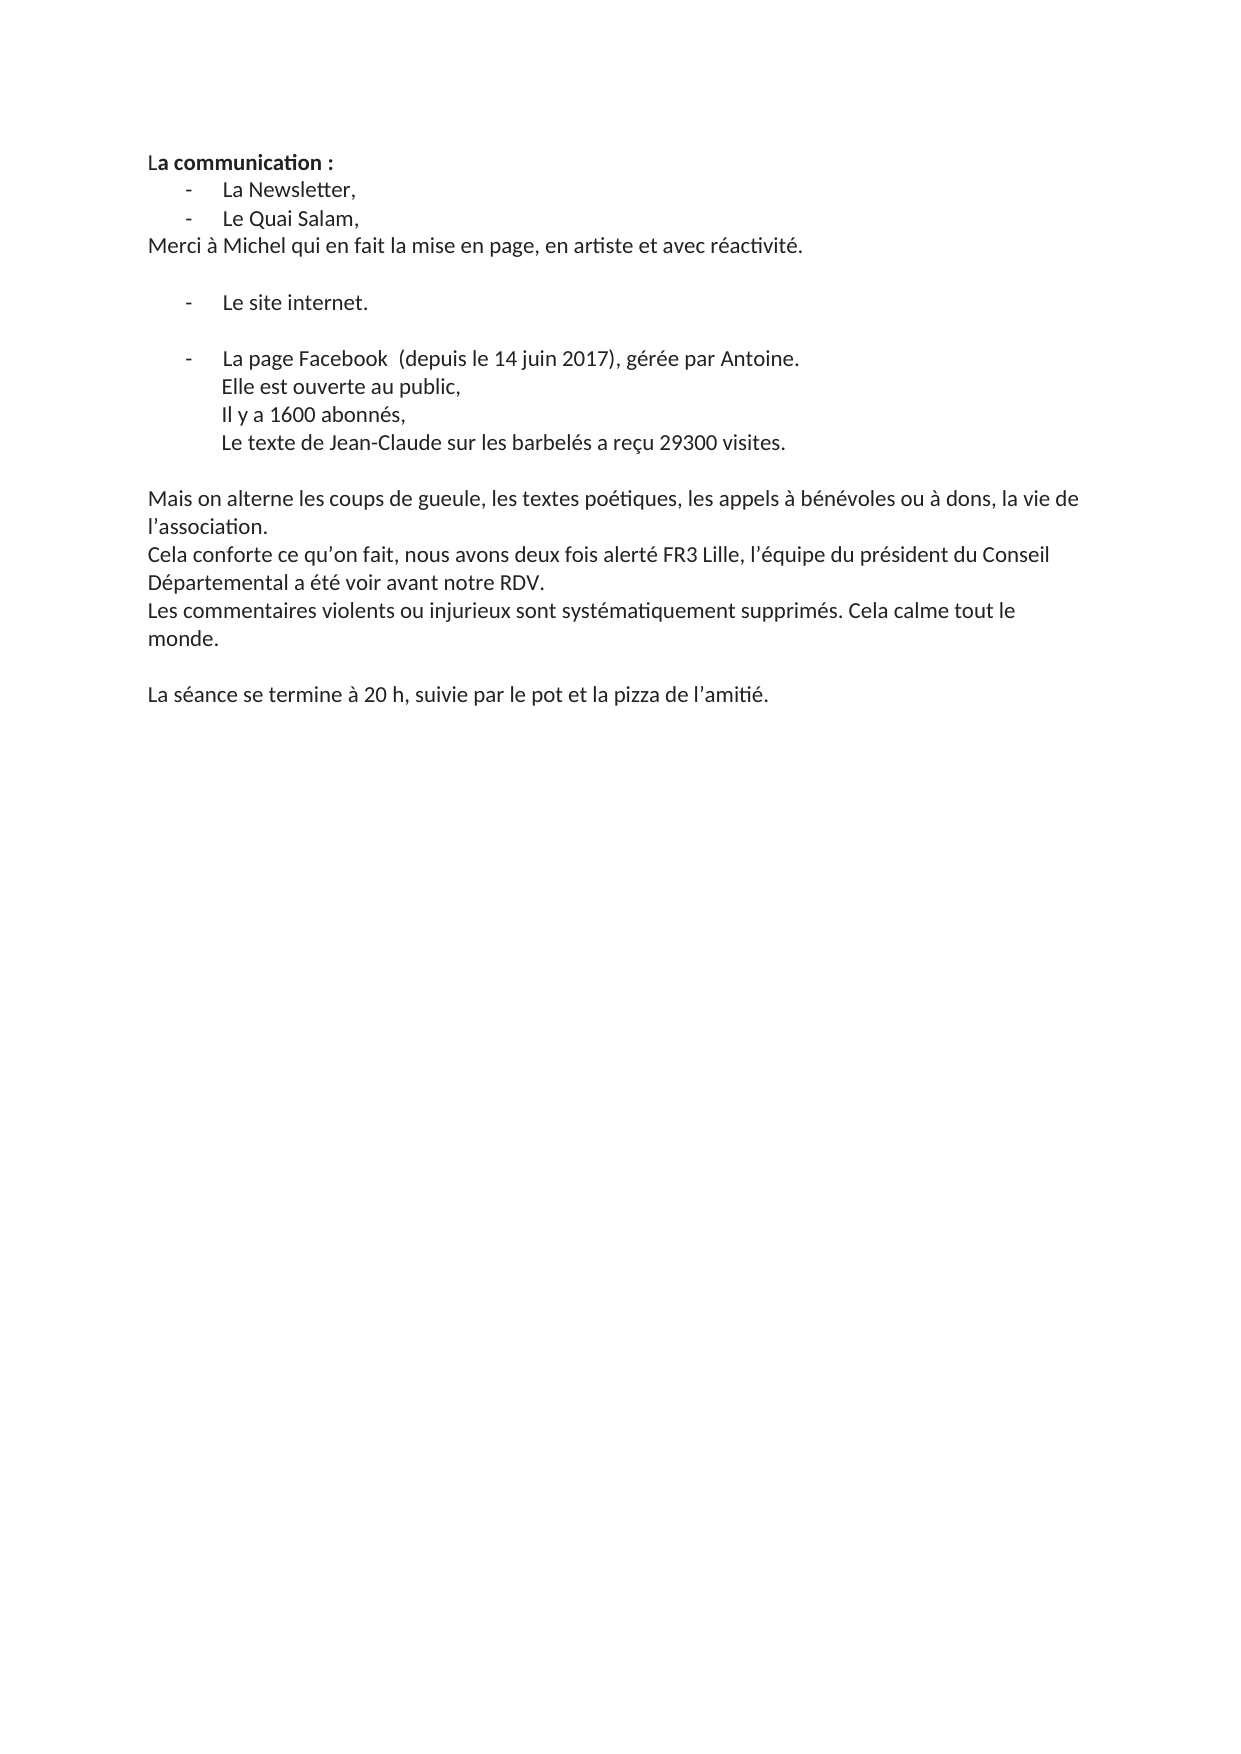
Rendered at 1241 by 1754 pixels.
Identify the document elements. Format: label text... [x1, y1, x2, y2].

list La Newsletter, [185, 176, 1093, 204]
text Il y a 1600 abonnés, [148, 400, 1093, 428]
text La communication : [148, 148, 1093, 176]
list Le Quai Salam, [185, 204, 1093, 232]
list La page Facebook (depuis le 14 juin 2017), gérée par Antoine. [185, 344, 1093, 372]
text Le texte de Jean-Claude sur les barbelés a reçu 29300 visites. [148, 428, 1093, 484]
text La séance se termine à 20 h, suivie par le pot et la pizza de l’amitié. [148, 680, 1093, 708]
text Cela conforte ce qu’on fait, nous avons deux fois alerté FR3 Lille, l’équipe du président du Conseil Départemental a été voir avant notre RDV. Les commentaires violents ou injurieux sont systématiquement supprimés. Cela calme tout le monde. [148, 540, 1093, 652]
text Merci à Michel qui en fait la mise en page, en artiste et avec réactivité. [148, 232, 1093, 260]
text Mais on alterne les coups de gueule, les textes poétiques, les appels à bénévoles ou à dons, la vie de l’association. [148, 484, 1093, 540]
list Le site internet. [185, 288, 1093, 316]
text Elle est ouverte au public, [148, 372, 1093, 400]
